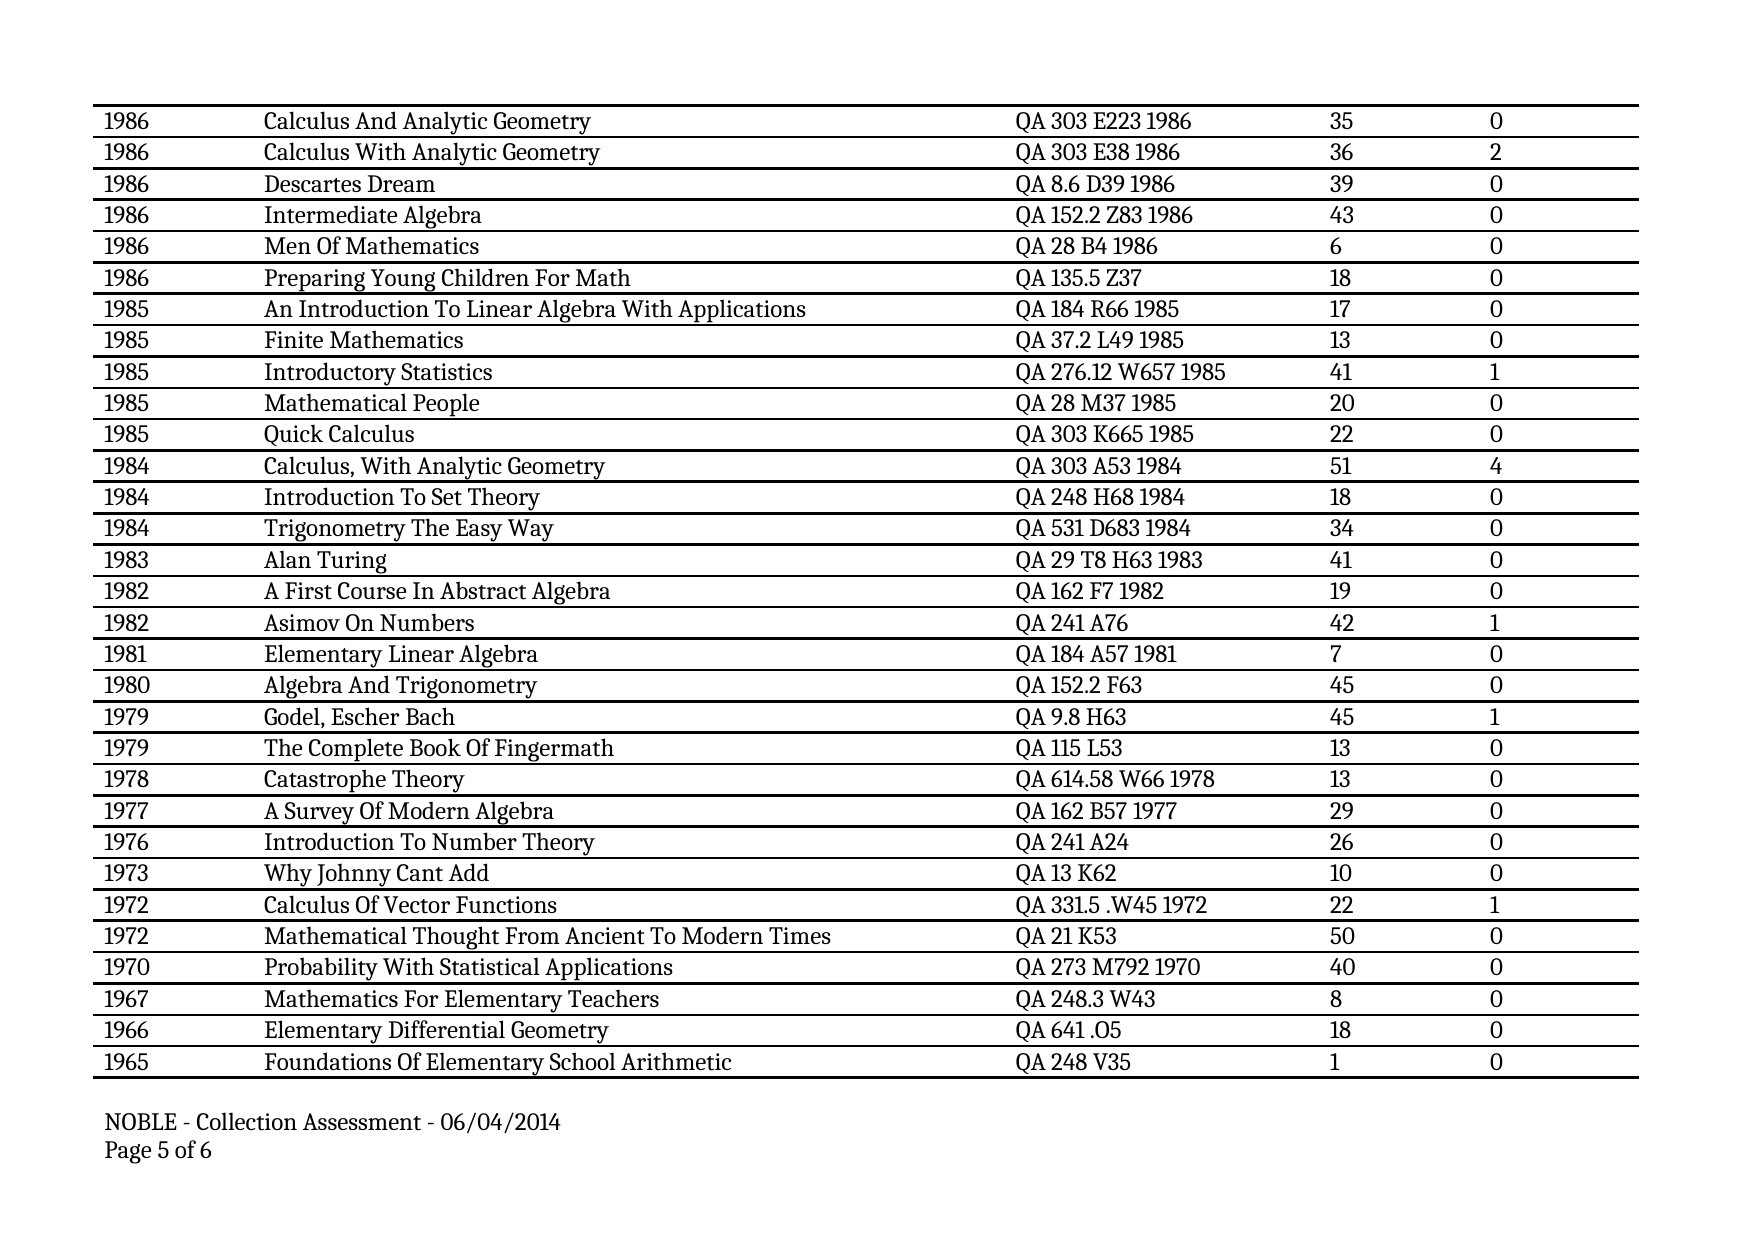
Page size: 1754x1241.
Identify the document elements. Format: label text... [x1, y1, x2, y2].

table_cell Calculus Of Vector Functions [253, 891, 999, 919]
table_cell 40 [1319, 953, 1478, 982]
table_cell Calculus And Analytic Geometry [253, 107, 999, 136]
table_cell QA 273 M792 1970 [999, 953, 1319, 982]
table_cell 45 [1319, 703, 1478, 731]
table_cell Introductory Statistics [253, 358, 999, 386]
table_cell QA 28 M37 1985 [999, 389, 1319, 418]
table_cell 17 [1319, 295, 1478, 324]
table_cell A First Course In Abstract Algebra [253, 577, 999, 606]
table_cell 1980 [93, 671, 253, 700]
table_cell 0 [1479, 1016, 1638, 1045]
table_cell 0 [1479, 546, 1638, 574]
table_cell QA 152.2 Z83 1986 [999, 201, 1319, 229]
table_cell 1986 [93, 107, 253, 136]
table_cell QA 162 F7 1982 [999, 577, 1319, 606]
table_cell Mathematical Thought From Ancient To Modern Times [253, 922, 999, 951]
table_cell QA 614.58 W66 1978 [999, 765, 1319, 794]
table_cell 0 [1479, 1047, 1638, 1076]
table_cell 1 [1479, 891, 1638, 919]
table_cell 0 [1479, 859, 1638, 888]
table_cell 22 [1319, 891, 1478, 919]
table_cell 1973 [93, 859, 253, 888]
table_cell 50 [1319, 922, 1478, 951]
table_cell 42 [1319, 608, 1478, 637]
table_cell 41 [1319, 358, 1478, 386]
table_cell QA 641 .O5 [999, 1016, 1319, 1045]
table_cell 39 [1319, 170, 1478, 198]
table_cell Why Johnny Cant Add [253, 859, 999, 888]
table_cell QA 29 T8 H63 1983 [999, 546, 1319, 574]
table_cell QA 303 E223 1986 [999, 107, 1319, 136]
table_cell 1984 [93, 452, 253, 480]
table_cell 1984 [93, 515, 253, 543]
table_cell 41 [1319, 546, 1478, 574]
table_cell Trigonometry The Easy Way [253, 515, 999, 543]
table_cell 36 [1319, 138, 1478, 167]
table_cell 0 [1479, 953, 1638, 982]
table_cell 0 [1479, 264, 1638, 292]
table_cell 1982 [93, 608, 253, 637]
table_cell QA 331.5 .W45 1972 [999, 891, 1319, 919]
table_cell 0 [1479, 170, 1638, 198]
table_cell 1986 [93, 232, 253, 261]
table_cell 35 [1319, 107, 1478, 136]
table_cell 18 [1319, 483, 1478, 512]
table_cell QA 241 A24 [999, 828, 1319, 857]
table_cell 1981 [93, 640, 253, 668]
table_cell QA 241 A76 [999, 608, 1319, 637]
table_cell 1982 [93, 577, 253, 606]
table_cell 1976 [93, 828, 253, 857]
table_cell 0 [1479, 420, 1638, 449]
table_cell 1967 [93, 985, 253, 1013]
table_cell 1 [1479, 358, 1638, 386]
table_cell 1986 [93, 201, 253, 229]
table_cell 19 [1319, 577, 1478, 606]
table_cell 20 [1319, 389, 1478, 418]
table_cell 43 [1319, 201, 1478, 229]
table_cell Asimov On Numbers [253, 608, 999, 637]
table_cell Alan Turing [253, 546, 999, 574]
table_cell 0 [1479, 389, 1638, 418]
table_cell An Introduction To Linear Algebra With Applications [253, 295, 999, 324]
table_cell Descartes Dream [253, 170, 999, 198]
table_cell 51 [1319, 452, 1478, 480]
table_cell QA 21 K53 [999, 922, 1319, 951]
table_cell Introduction To Set Theory [253, 483, 999, 512]
table_cell 1978 [93, 765, 253, 794]
table_cell 13 [1319, 765, 1478, 794]
table_cell 0 [1479, 985, 1638, 1013]
table_cell QA 184 R66 1985 [999, 295, 1319, 324]
table_cell 8 [1319, 985, 1478, 1013]
table_cell 0 [1479, 483, 1638, 512]
table_cell 34 [1319, 515, 1478, 543]
table_cell Catastrophe Theory [253, 765, 999, 794]
table_cell 29 [1319, 797, 1478, 825]
table_cell 0 [1479, 922, 1638, 951]
table_cell 0 [1479, 295, 1638, 324]
table_cell 0 [1479, 797, 1638, 825]
table_cell 1985 [93, 389, 253, 418]
table_cell QA 28 B4 1986 [999, 232, 1319, 261]
table_cell Preparing Young Children For Math [253, 264, 999, 292]
table_cell 0 [1479, 515, 1638, 543]
table_cell Probability With Statistical Applications [253, 953, 999, 982]
table_cell 13 [1319, 326, 1478, 355]
table_cell QA 248 H68 1984 [999, 483, 1319, 512]
table_cell 0 [1479, 326, 1638, 355]
table_cell Mathematics For Elementary Teachers [253, 985, 999, 1013]
table_cell 1 [1479, 703, 1638, 731]
table_cell 1977 [93, 797, 253, 825]
table_cell 0 [1479, 671, 1638, 700]
table_cell 0 [1479, 577, 1638, 606]
table_cell QA 303 K665 1985 [999, 420, 1319, 449]
table_cell 1 [1479, 608, 1638, 637]
table_cell QA 152.2 F63 [999, 671, 1319, 700]
table_cell The Complete Book Of Fingermath [253, 734, 999, 763]
table_cell 0 [1479, 201, 1638, 229]
table_cell QA 248 V35 [999, 1047, 1319, 1076]
table_cell 18 [1319, 1016, 1478, 1045]
table_cell 1 [1319, 1047, 1478, 1076]
table_cell 1979 [93, 703, 253, 731]
table_cell Men Of Mathematics [253, 232, 999, 261]
table_cell QA 248.3 W43 [999, 985, 1319, 1013]
table_cell QA 162 B57 1977 [999, 797, 1319, 825]
table_cell 1986 [93, 264, 253, 292]
table_cell 1972 [93, 891, 253, 919]
table_cell 0 [1479, 107, 1638, 136]
table_cell Elementary Differential Geometry [253, 1016, 999, 1045]
table_cell QA 303 A53 1984 [999, 452, 1319, 480]
table_cell 1985 [93, 358, 253, 386]
table_cell 1966 [93, 1016, 253, 1045]
table_cell QA 37.2 L49 1985 [999, 326, 1319, 355]
table_cell 1970 [93, 953, 253, 982]
table_cell 1985 [93, 326, 253, 355]
table_cell QA 8.6 D39 1986 [999, 170, 1319, 198]
table_cell 7 [1319, 640, 1478, 668]
table_cell QA 115 L53 [999, 734, 1319, 763]
table_cell 13 [1319, 734, 1478, 763]
table_cell 0 [1479, 734, 1638, 763]
table_cell QA 13 K62 [999, 859, 1319, 888]
table_cell 1984 [93, 483, 253, 512]
table_cell 6 [1319, 232, 1478, 261]
table_cell Elementary Linear Algebra [253, 640, 999, 668]
table_cell 18 [1319, 264, 1478, 292]
table_cell 2 [1479, 138, 1638, 167]
table_cell QA 303 E38 1986 [999, 138, 1319, 167]
table_cell Introduction To Number Theory [253, 828, 999, 857]
table_cell 22 [1319, 420, 1478, 449]
table_cell Mathematical People [253, 389, 999, 418]
table_cell 0 [1479, 765, 1638, 794]
table_cell Quick Calculus [253, 420, 999, 449]
table_cell Intermediate Algebra [253, 201, 999, 229]
table_cell QA 184 A57 1981 [999, 640, 1319, 668]
table_cell 0 [1479, 232, 1638, 261]
table_cell Calculus, With Analytic Geometry [253, 452, 999, 480]
table_cell 1986 [93, 170, 253, 198]
table_cell 1986 [93, 138, 253, 167]
table_cell 0 [1479, 640, 1638, 668]
table_cell A Survey Of Modern Algebra [253, 797, 999, 825]
table_cell 1972 [93, 922, 253, 951]
table_cell 10 [1319, 859, 1478, 888]
table_cell Foundations Of Elementary School Arithmetic [253, 1047, 999, 1076]
table_cell Godel, Escher Bach [253, 703, 999, 731]
table_cell QA 531 D683 1984 [999, 515, 1319, 543]
table_cell 1979 [93, 734, 253, 763]
table_cell 26 [1319, 828, 1478, 857]
table_cell 4 [1479, 452, 1638, 480]
table_cell Algebra And Trigonometry [253, 671, 999, 700]
table_cell QA 135.5 Z37 [999, 264, 1319, 292]
table_cell QA 9.8 H63 [999, 703, 1319, 731]
table_cell 1965 [93, 1047, 253, 1076]
table_cell QA 276.12 W657 1985 [999, 358, 1319, 386]
table_cell Finite Mathematics [253, 326, 999, 355]
table_cell 1985 [93, 420, 253, 449]
table_cell 45 [1319, 671, 1478, 700]
table_cell 1985 [93, 295, 253, 324]
table_cell Calculus With Analytic Geometry [253, 138, 999, 167]
table_cell 0 [1479, 828, 1638, 857]
table_cell 1983 [93, 546, 253, 574]
